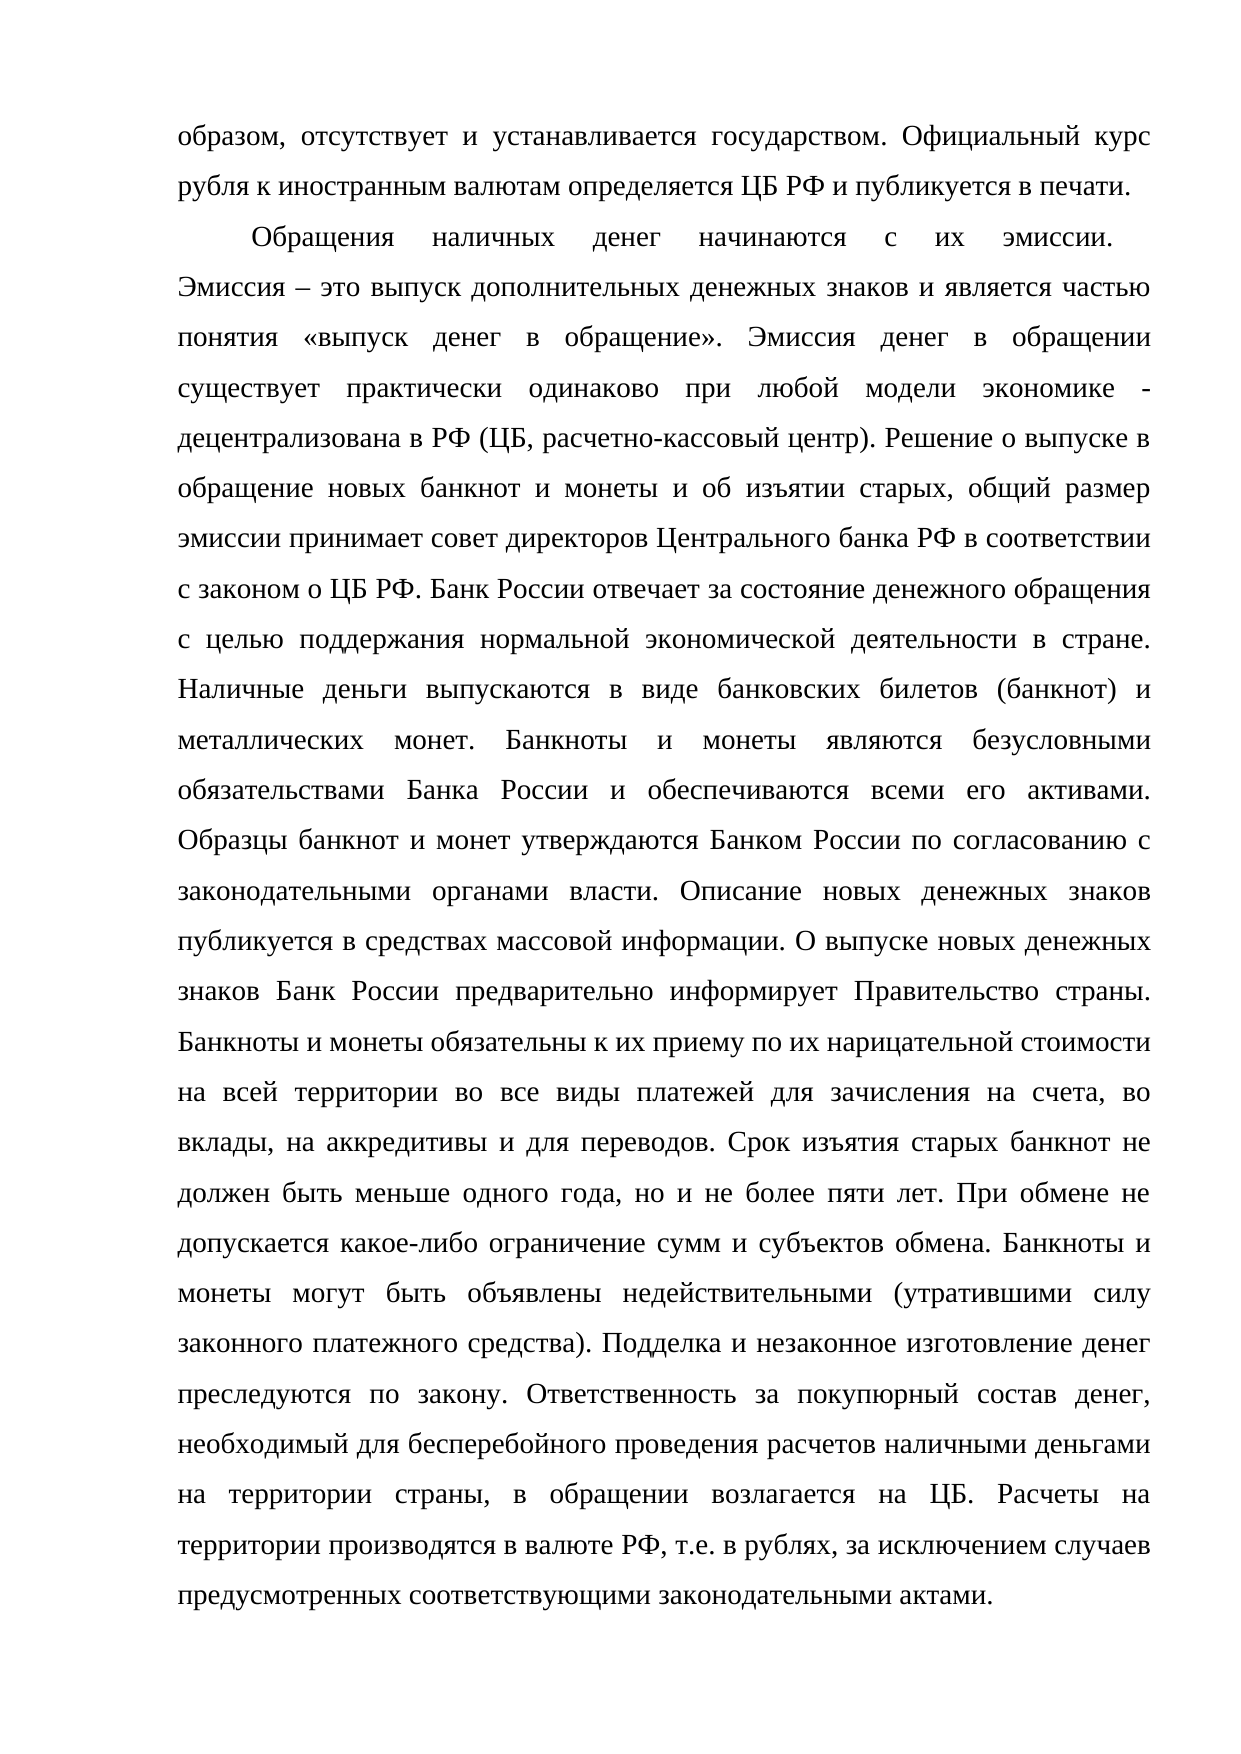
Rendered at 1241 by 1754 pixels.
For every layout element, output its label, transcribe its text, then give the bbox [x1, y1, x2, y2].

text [177, 118, 1152, 202]
text Обращения наличных денег начинаются с их эмиссии. Эмиссия – это выпуск дополнительных денежных знаков и является частью понятия «выпуск денег в обращение». Эмиссия денег в обращении существует практически одинаково при любой модели экономике - децентрализована в РФ (ЦБ, расчетно-кассовый центр). Решение о выпуске в обращение новых банкнот и монеты и об изъятии старых, общий размер эмиссии принимает совет директоров Центрального банка РФ в соответствии с законом о ЦБ РФ. Банк России отвечает за состояние денежного обращения с целью поддержания нормальной экономической деятельности в стране. Наличные деньги выпускаются в виде банковских билетов (банкнот) и металлических монет. Банкноты и монеты являются безусловными обязательствами Банка России и обеспечиваются всеми его активами. Образцы банкнот и монет утверждаются Банком России по согласованию с законодательными органами власти. Описание новых денежных знаков публикуется в средствах массовой информации. О выпуске новых денежных знаков Банк России предварительно информирует Правительство страны. Банкноты и монеты обязательны к их приему по их нарицательной стоимости на всей территории во все виды платежей для зачисления на счета, во вклады, на аккредитивы и для переводов. Срок изъятия старых банкнот не должен быть меньше одного года, но и не более пяти лет. При обмене не допускается какое-либо ограничение сумм и субъектов обмена. Банкноты и монеты могут быть объявлены недействительными (утратившими силу законного платежного средства). Подделка и незаконное изготовление денег преследуются по закону. Ответственность за покупюрный состав денег, необходимый для бесперебойного проведения расчетов наличными деньгами на территории страны, в обращении возлагается на ЦБ. Расчеты на территории производятся в валюте РФ, т.е. в рублях, за исключением случаев предусмотренных соответствующими законодательными актами. [177, 219, 1152, 1611]
